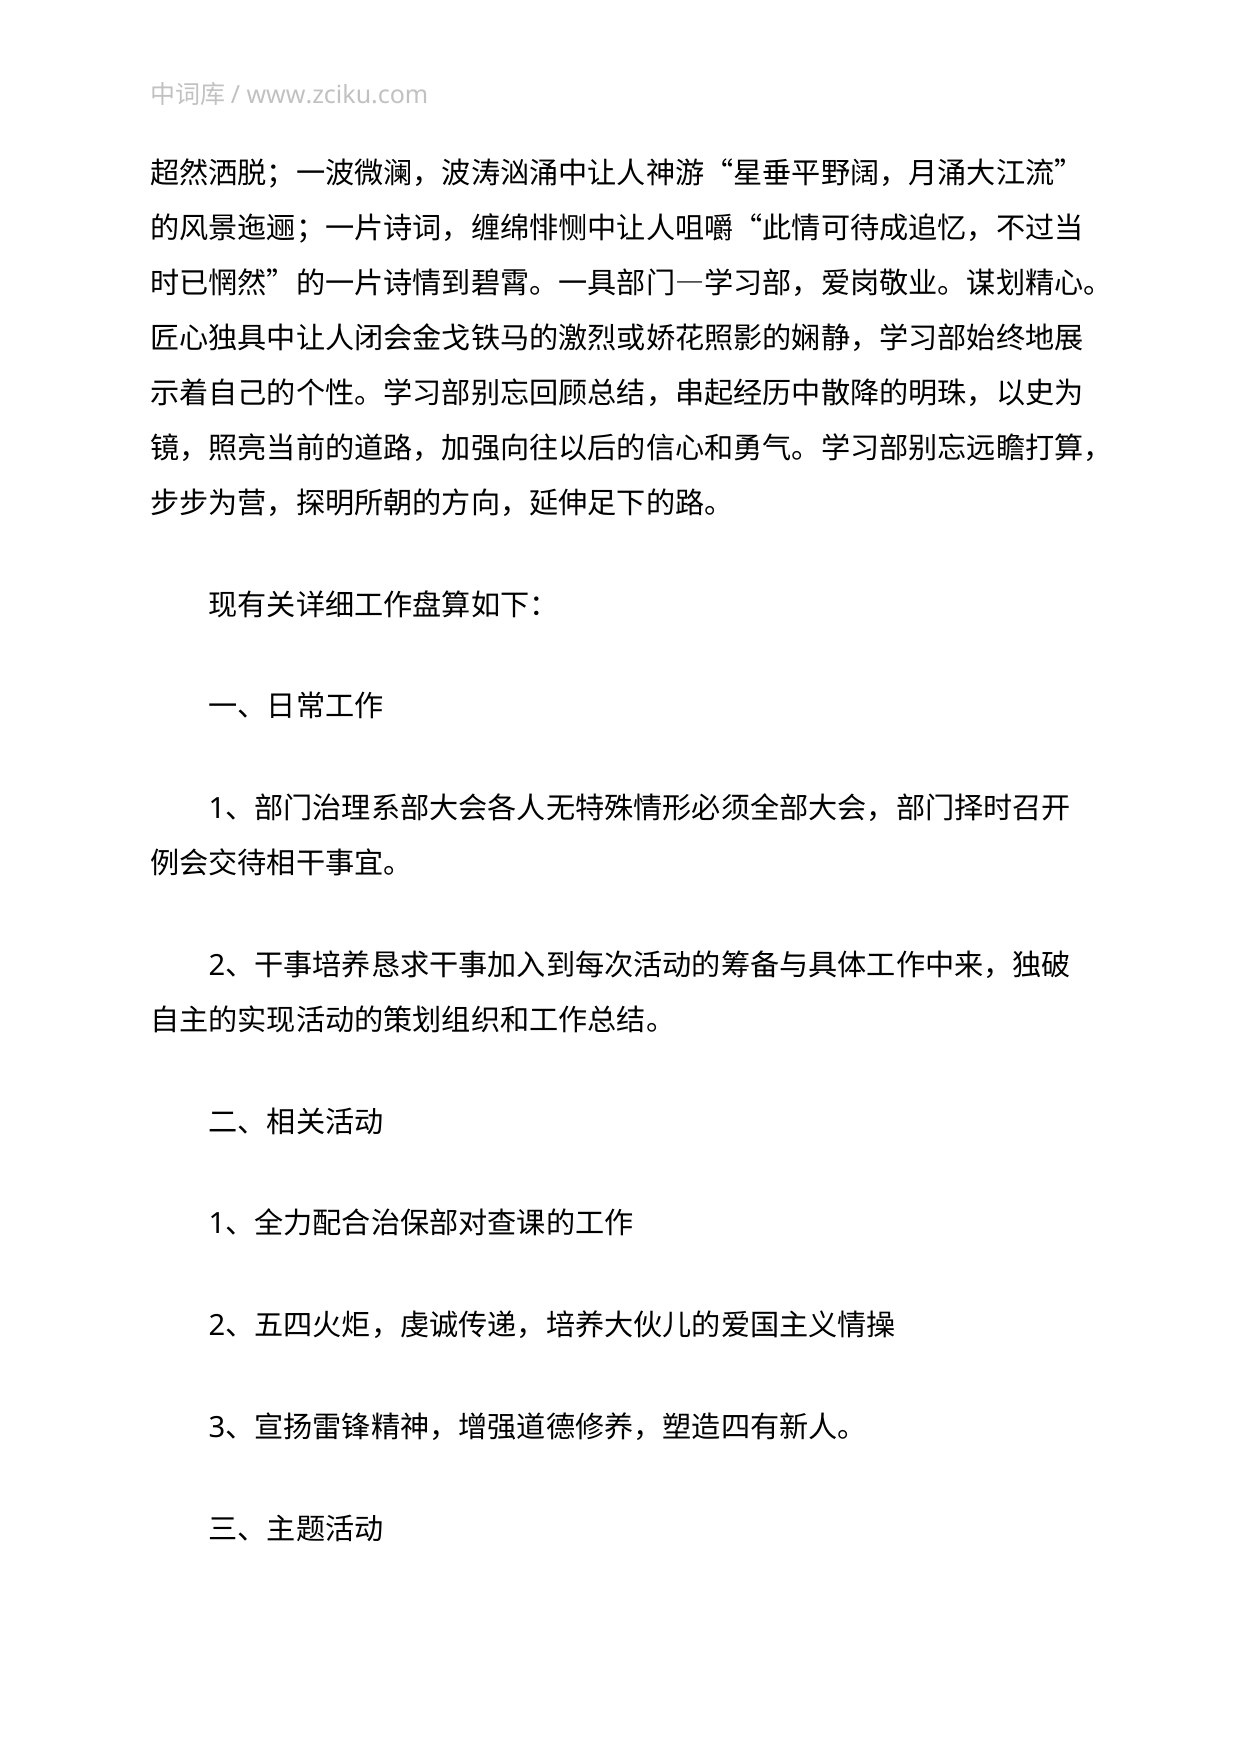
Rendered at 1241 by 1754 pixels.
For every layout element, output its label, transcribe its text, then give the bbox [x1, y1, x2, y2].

text 三、主题活动 [150, 1506, 1090, 1548]
text 1、部门治理系部大会各人无特殊情形必须全部大会，部门择时召开例会交待相干事宜。 [150, 785, 1090, 882]
text 现有关详细工作盘算如下： [150, 581, 1090, 623]
text 1、全力配合治保部对查课的工作 [150, 1200, 1090, 1242]
text 2、五四火炬，虔诚传递，培养大伙儿的爱国主义情操 [150, 1302, 1090, 1344]
text 2、干事培养恳求干事加入到每次活动的筹备与具体工作中来，独破自主的实现活动的策划组织和工作总结。 [150, 941, 1090, 1039]
text 一、日常工作 [150, 683, 1090, 725]
text 二、相关活动 [150, 1098, 1090, 1141]
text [150, 150, 1090, 522]
text 3、宣扬雷锋精神，增强道德修养，塑造四有新人。 [150, 1404, 1090, 1446]
